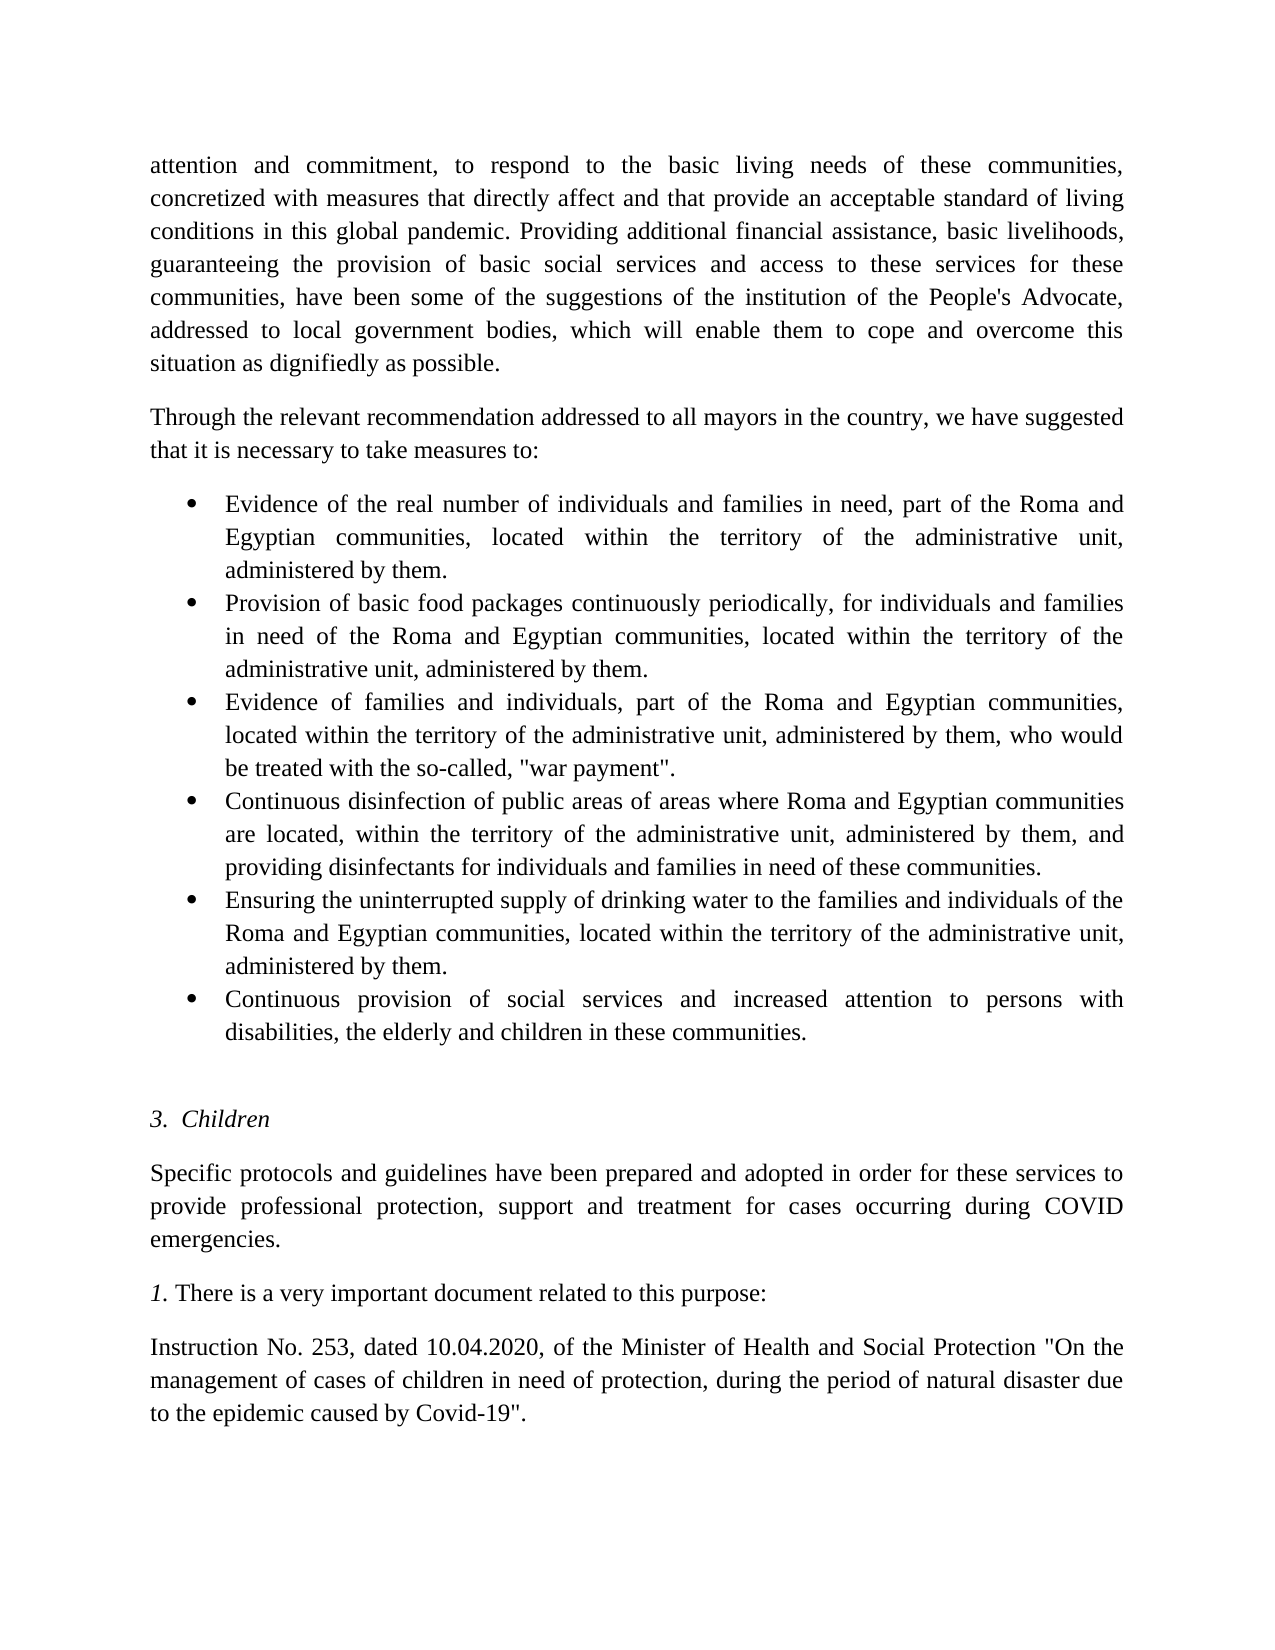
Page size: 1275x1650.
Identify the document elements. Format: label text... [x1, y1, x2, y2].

text Specific protocols and guidelines have been prepared and adopted in order for these services to provide professional protection, support and treatment for cases occurring during COVID emergencies. [150, 1158, 1125, 1253]
list Ensuring the uninterrupted supply of drinking water to the families and individuals of the Roma and Egyptian communities, located within the territory of the administrative unit, administered by them. [187, 885, 1125, 980]
list Evidence of the real number of individuals and families in need, part of the Roma and Egyptian communities, located within the territory of the administrative unit, administered by them. [187, 489, 1125, 584]
text Instruction No. 253, dated 10.04.2020, of the Minister of Health and Social Protection "On the management of cases of children in need of protection, during the period of natural disaster due to the epidemic caused by Covid-19". [150, 1332, 1125, 1426]
list Continuous disinfection of public areas of areas where Roma and Egyptian communities are located, within the territory of the administrative unit, administered by them, and providing disinfectants for individuals and families in need of these communities. [187, 786, 1125, 881]
text 1. There is a very important document related to this purpose: [150, 1278, 1125, 1307]
text 3. Children [150, 1104, 1125, 1133]
text Through the relevant recommendation addressed to all mayors in the country, we have suggested that it is necessary to take measures to: [150, 402, 1125, 464]
list Provision of basic food packages continuously periodically, for individuals and families in need of the Roma and Egyptian communities, located within the territory of the administrative unit, administered by them. [187, 588, 1125, 683]
list Continuous provision of social services and increased attention to persons with disabilities, the elderly and children in these communities. [187, 984, 1125, 1046]
list Evidence of families and individuals, part of the Roma and Egyptian communities, located within the territory of the administrative unit, administered by them, who would be treated with the so-called, "war payment". [187, 687, 1125, 782]
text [150, 150, 1125, 377]
